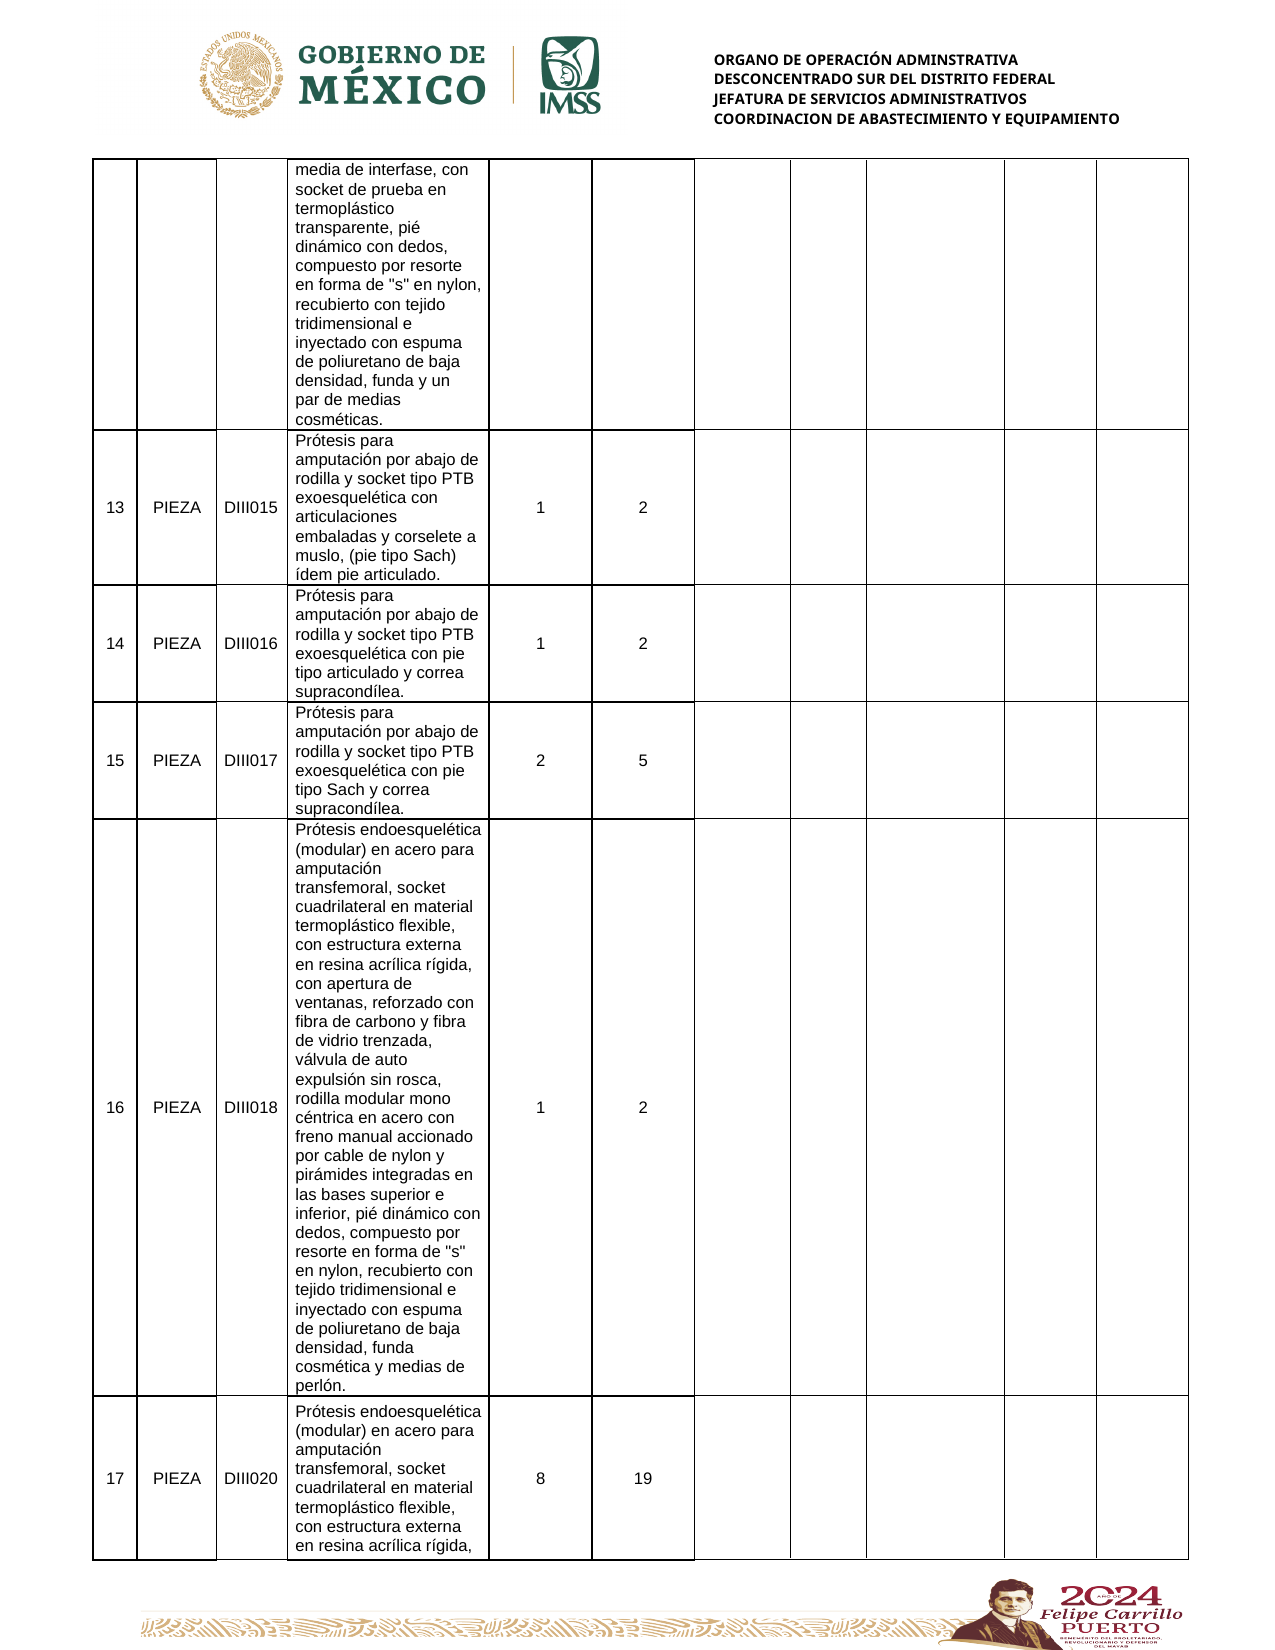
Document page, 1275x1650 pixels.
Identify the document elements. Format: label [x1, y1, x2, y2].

picture [94, 0, 629, 135]
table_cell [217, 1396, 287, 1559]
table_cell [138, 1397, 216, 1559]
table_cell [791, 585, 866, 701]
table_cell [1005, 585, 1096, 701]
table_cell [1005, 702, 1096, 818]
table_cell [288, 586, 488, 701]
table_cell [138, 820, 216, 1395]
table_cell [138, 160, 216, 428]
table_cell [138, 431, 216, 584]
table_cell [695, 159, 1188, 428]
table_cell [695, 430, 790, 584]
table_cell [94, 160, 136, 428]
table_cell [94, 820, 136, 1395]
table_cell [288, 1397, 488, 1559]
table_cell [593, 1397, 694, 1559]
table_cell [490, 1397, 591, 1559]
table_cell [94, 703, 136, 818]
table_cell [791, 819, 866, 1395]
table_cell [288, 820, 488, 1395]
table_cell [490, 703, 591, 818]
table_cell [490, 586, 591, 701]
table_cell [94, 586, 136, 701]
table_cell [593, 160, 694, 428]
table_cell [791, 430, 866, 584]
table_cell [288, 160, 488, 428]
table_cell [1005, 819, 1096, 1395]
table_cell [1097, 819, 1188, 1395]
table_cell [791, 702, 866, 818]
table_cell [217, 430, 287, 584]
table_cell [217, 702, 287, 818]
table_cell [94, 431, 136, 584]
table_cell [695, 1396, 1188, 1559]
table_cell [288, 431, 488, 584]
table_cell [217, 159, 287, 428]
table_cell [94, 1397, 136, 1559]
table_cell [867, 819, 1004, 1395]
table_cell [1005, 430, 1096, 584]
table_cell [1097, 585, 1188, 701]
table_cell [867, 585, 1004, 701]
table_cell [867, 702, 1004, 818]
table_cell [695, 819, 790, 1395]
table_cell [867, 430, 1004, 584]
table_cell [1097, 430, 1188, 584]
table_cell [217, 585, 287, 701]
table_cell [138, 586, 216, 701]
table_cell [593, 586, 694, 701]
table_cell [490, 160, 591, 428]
picture [21, 1530, 1275, 1650]
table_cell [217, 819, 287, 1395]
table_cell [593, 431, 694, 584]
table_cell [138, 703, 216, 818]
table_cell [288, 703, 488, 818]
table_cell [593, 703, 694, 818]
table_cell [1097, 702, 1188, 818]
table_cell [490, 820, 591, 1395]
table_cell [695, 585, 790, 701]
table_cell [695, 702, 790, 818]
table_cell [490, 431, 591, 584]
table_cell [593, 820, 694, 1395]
